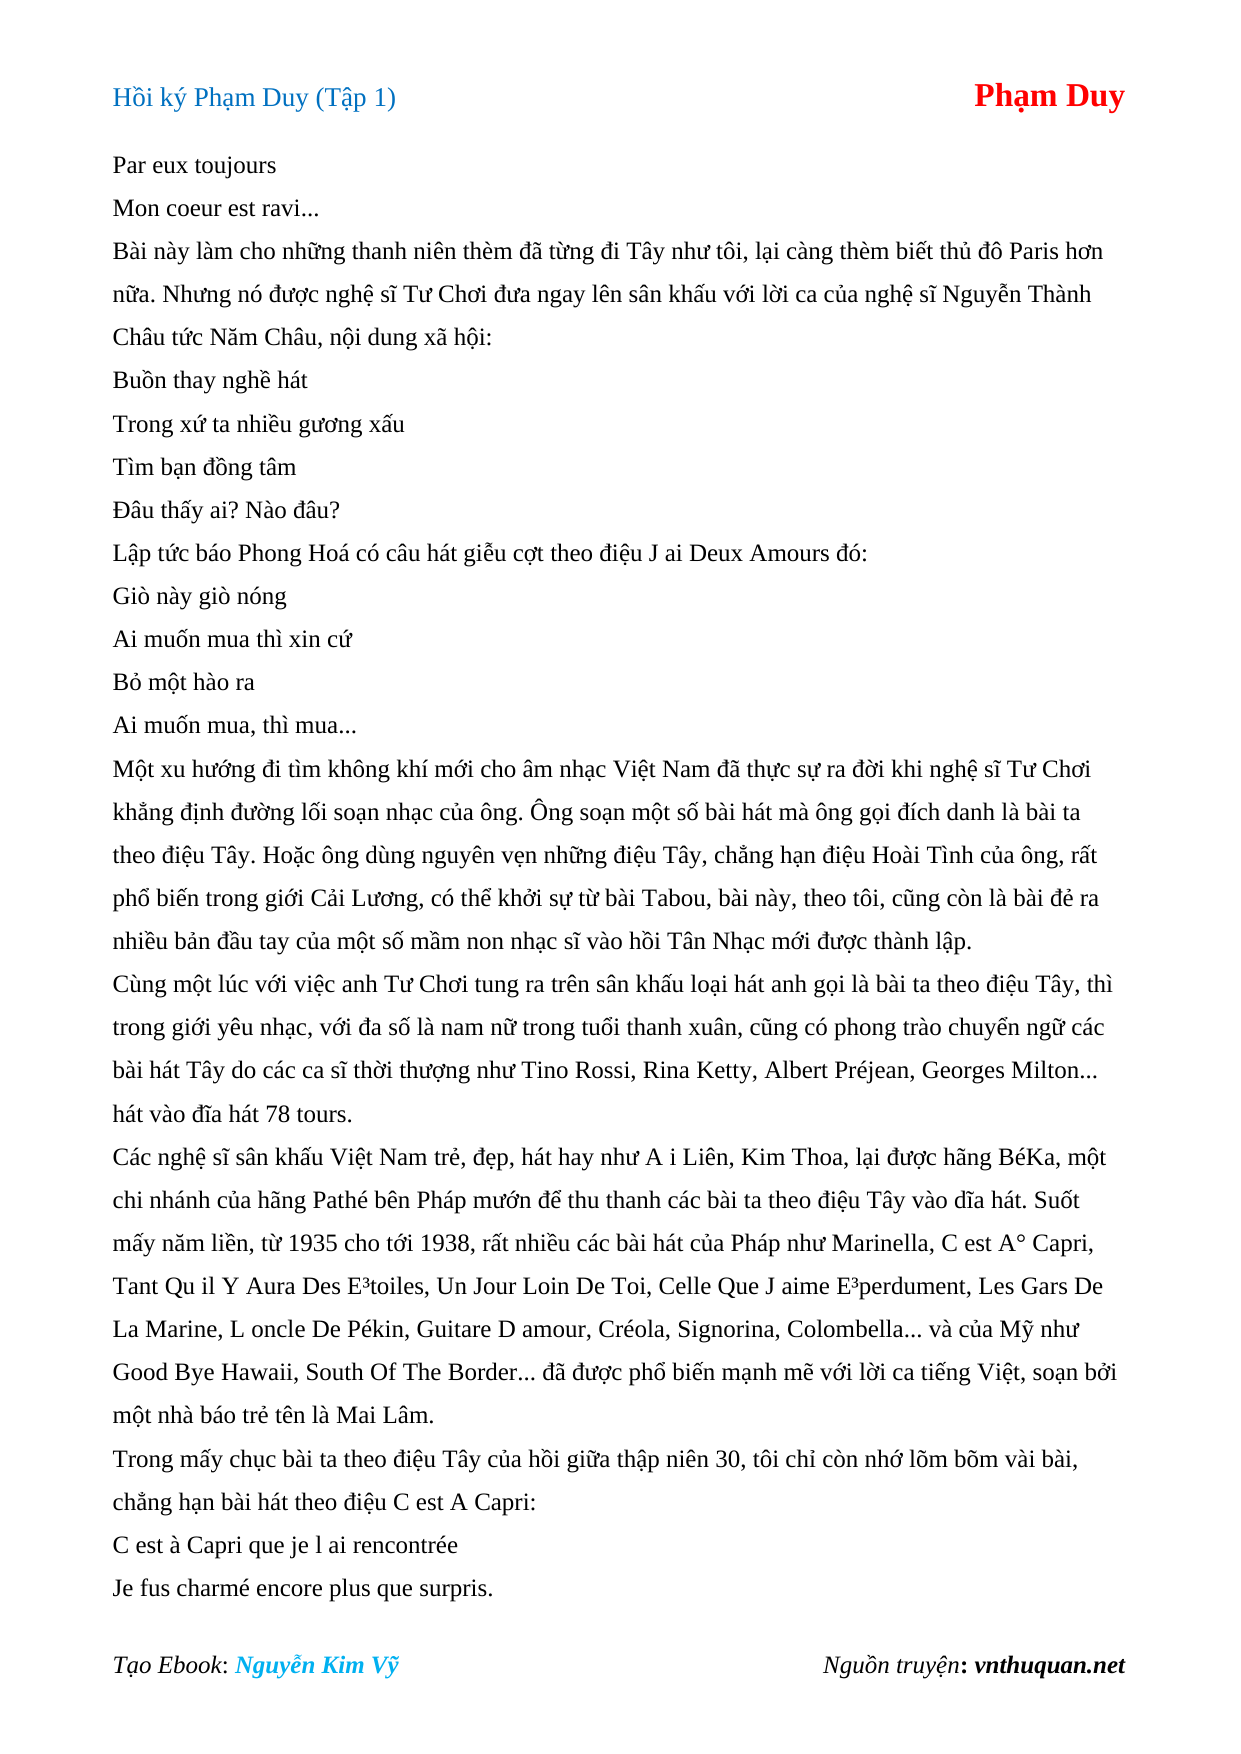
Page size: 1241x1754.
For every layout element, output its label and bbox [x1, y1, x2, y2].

text [112, 150, 1128, 1602]
